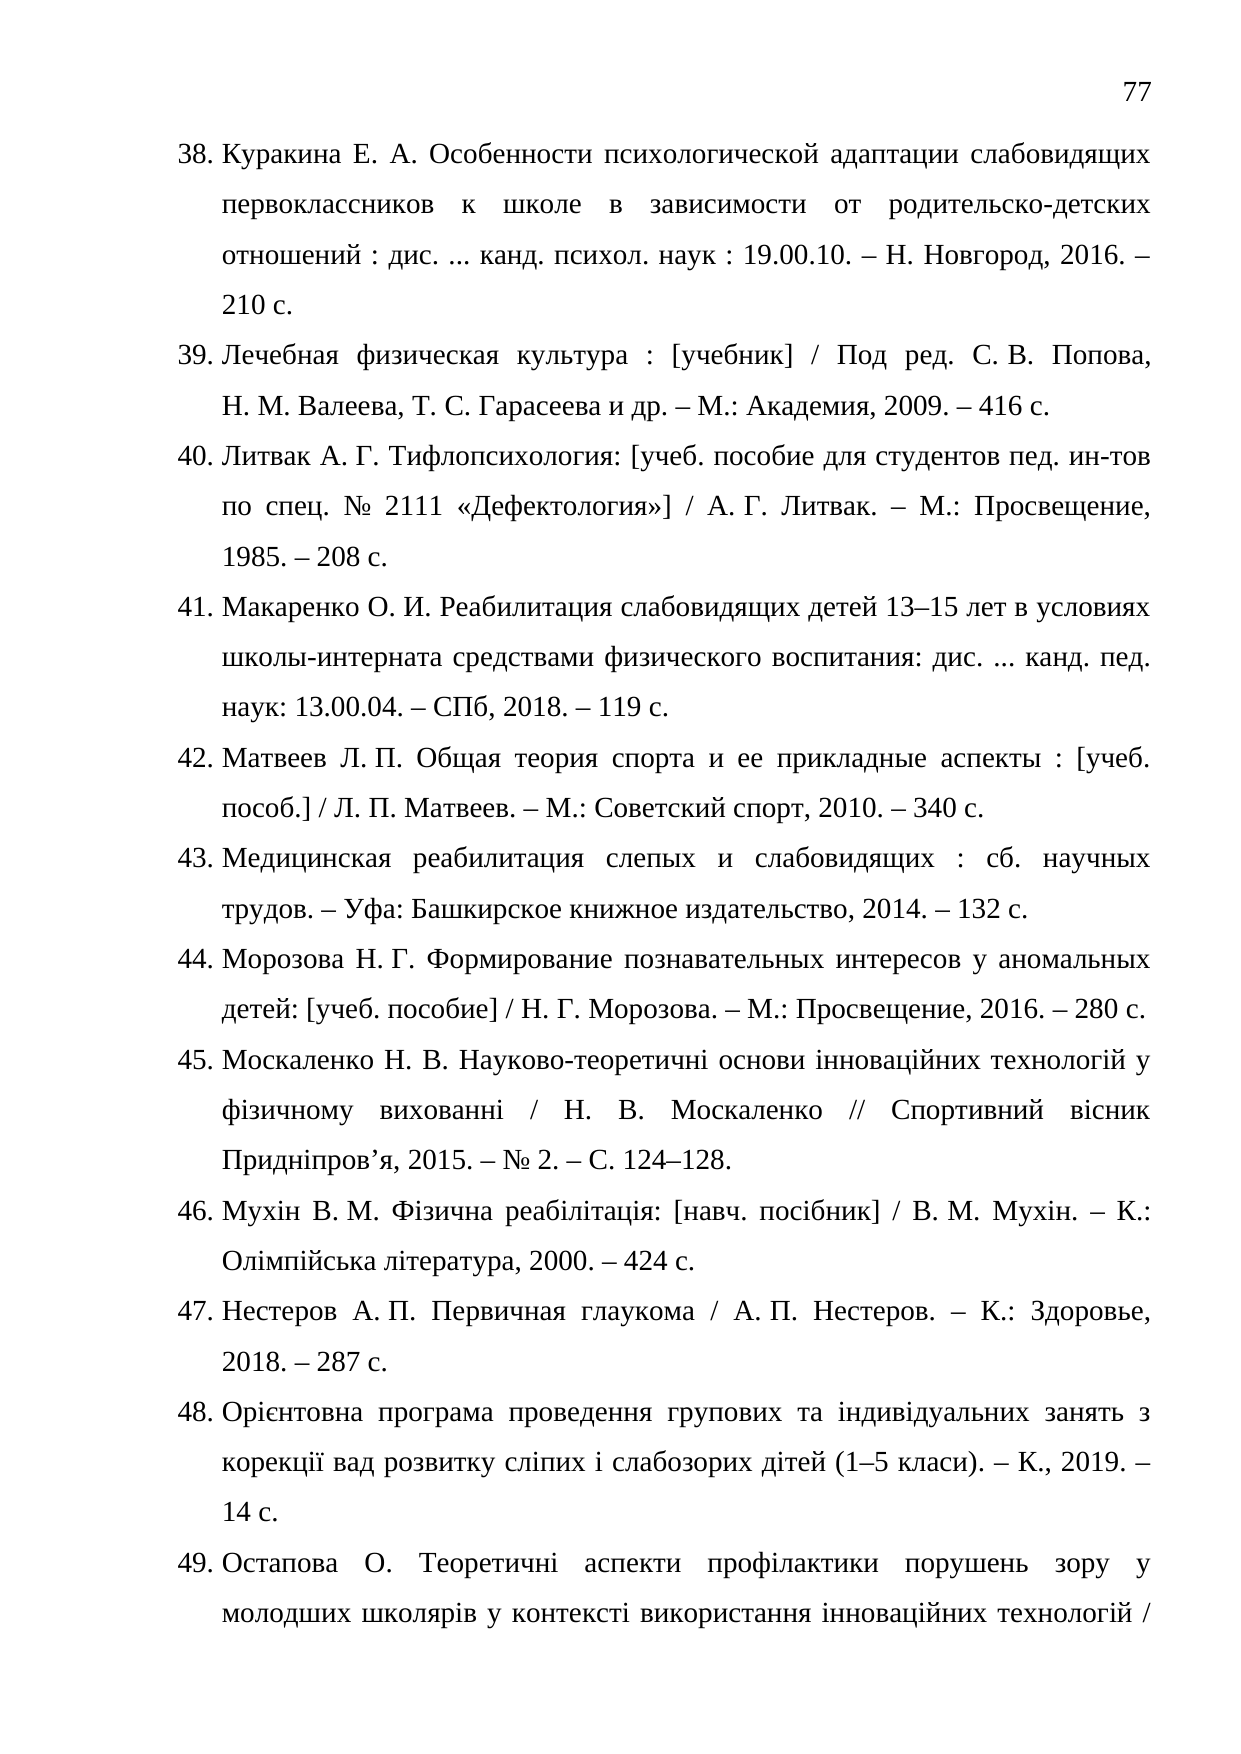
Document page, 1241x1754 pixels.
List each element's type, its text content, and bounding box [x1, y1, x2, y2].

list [177, 1545, 1152, 1629]
list Морозова Н. Г. Формирование познавательных интересов у аномальных детей: [учеб. пособие] / Н. Г. Морозова. – М.: Просвещение, 2016. – 280 с. [177, 941, 1152, 1025]
list Орієнтовна програма проведення групових та індивідуальних занять з корекції вад розвитку сліпих і слабозорих дітей (1–5 класи). – К., 2019. – 14 с. [177, 1394, 1152, 1528]
list Куракина Е. А. Особенности психологической адаптации слабовидящих первоклассников к школе в зависимости от родительско-детских отношений : дис. ... канд. психол. наук : 19.00.10. – Н. Новгород, 2016. – 210 с. [177, 136, 1152, 321]
list Москаленко Н. В. Науково-теоретичні основи інноваційних технологій у фізичному вихованні / Н. В. Москаленко // Спортивний вісник Придніпров’я, 2015. – № 2. – С. 124–128. [177, 1042, 1152, 1176]
list Макаренко О. И. Реабилитация слабовидящих детей 13–15 лет в условиях школы-интерната средствами физического воспитания: дис. ... канд. пед. наук: 13.00.04. – СПб, 2018. – 119 c. [177, 589, 1152, 723]
list Матвеев Л. П. Общая теория спорта и ее прикладные аспекты : [учеб. пособ.] / Л. П. Матвеев. – М.: Советский спорт, 2010. – 340 с. [177, 740, 1152, 824]
list Нестеров А. П. Первичная глаукома / А. П. Нестеров. – К.: Здоровье, 2018. – 287 с. [177, 1293, 1152, 1377]
list Медицинская реабилитация слепых и слабовидящих : сб. научных трудов. – Уфа: Башкирское книжное издательство, 2014. – 132 с. [177, 841, 1152, 924]
list Мухін В. М. Фізична реабілітація: [навч. посібник] / В. М. Мухін. – К.: Олімпійська література, 2000. – 424 с. [177, 1193, 1152, 1277]
list Литвак А. Г. Тифлопсихология: [учеб. пособие для студентов пед. ин-тов по спец. № 2111 «Дефектология»] / А. Г. Литвак. – М.: Просвещение, 1985. – 208 с. [177, 438, 1152, 572]
list Лечебная физическая культура : [учебник] / Под ред. С. В. Попова, Н. М. Валеева, Т. С. Гарасеева и др. – М.: Академия, 2009. – 416 с. [177, 337, 1152, 421]
